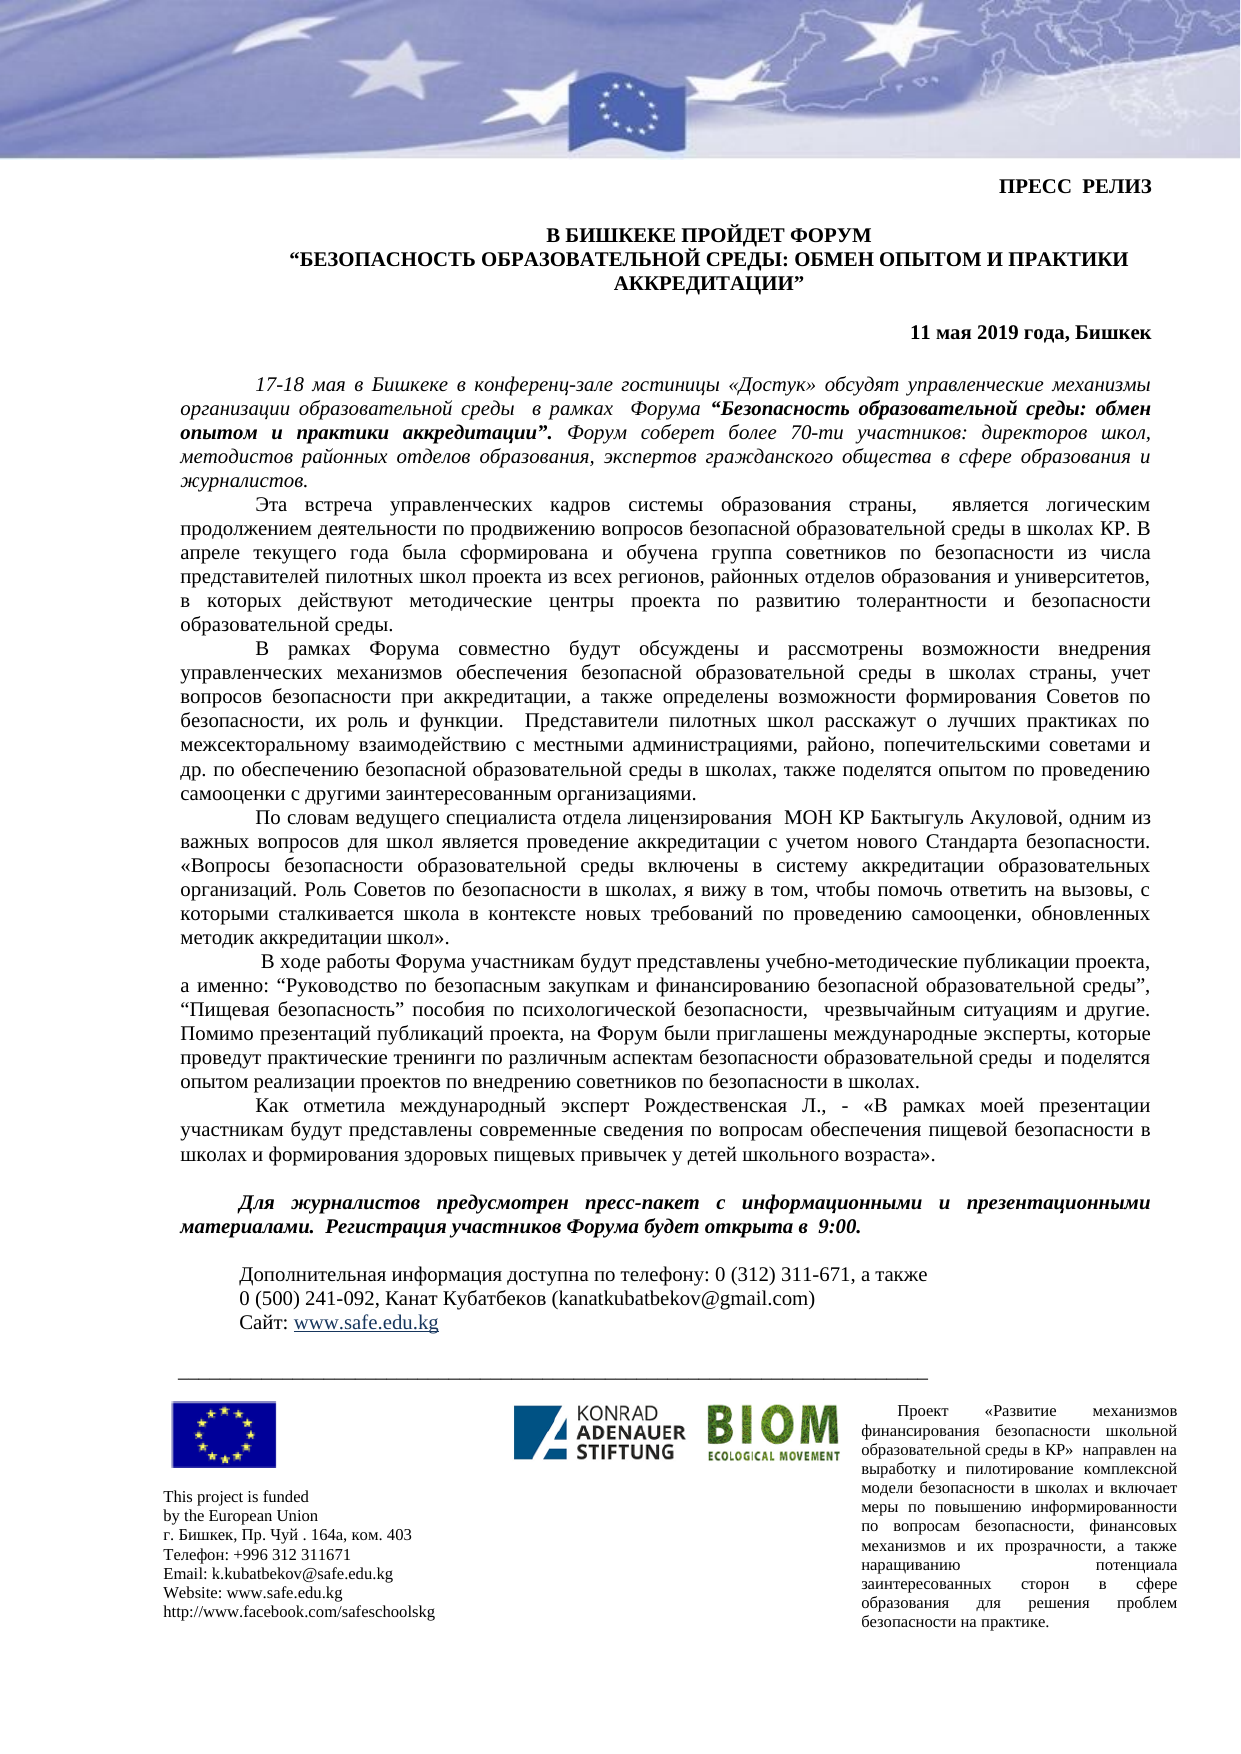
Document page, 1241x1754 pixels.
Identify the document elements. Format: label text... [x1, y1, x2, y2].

picture [171, 1401, 277, 1468]
table_header This project is funded by the European Union г. Бишкек, Пр. Чуй . 164а, ком. 403 Телефон: +996 312 311671 Email: k.kubatbekov@safe.edu.kg Website: www.safe.edu.kg http://www.facebook.com/safeschoolskg [152, 1382, 491, 1669]
text “БЕЗОПАСНОСТЬ ОБРАЗОВАТЕЛЬНОЙ СРЕДЫ: ОБМЕН ОПЫТОМ И ПРАКТИКИ АККРЕДИТАЦИИ” [266, 247, 1152, 295]
text 11 мая 2019 года, Бишкек [780, 320, 1152, 344]
text 17-18 мая в Бишкеке в конференц-зале гостиницы «Достук» обсудят управленческие механизмы организации образовательной среды в рамках Форума “Безопасность образовательной среды: обмен опытом и практики аккредитации”. Форум соберет более 70-ти участников: директоров школ, методистов районных отделов образования, экспертов гражданского общества в сфере образования и журналистов. [180, 371, 1152, 492]
text В ходе работы Форума участникам будут представлены учебно-методические публикации проекта, а именно: “Руководство по безопасным закупкам и финансированию безопасной образовательной среды”, “Пищевая безопасность” пособия по психологической безопасности, чрезвычайным ситуациям и другие. Помимо презентаций публикаций проекта, на Форум были приглашены международные эксперты, которые проведут практические тренинги по различным аспектам безопасности образовательной среды и поделятся опытом реализации проектов по внедрению советников по безопасности в школах. [180, 949, 1152, 1093]
text 0 (500) 241-092, Канат Кубатбеков (kanatkubatbekov@gmail.com) [178, 1286, 1152, 1310]
text ________________________________________________________________________ [119, 1358, 1152, 1382]
picture [0, 0, 1241, 160]
table_header Проект «Развитие механизмов финансирования безопасности школьной образовательной среды в КР» направлен на выработку и пилотирование комплексной модели безопасности в школах и включает меры по повышению информированности по вопросам безопасности, финансовых механизмов и их прозрачности, а также наращиванию потенциала заинтересованных сторон в сфере образования для решения проблем безопасности на практике. [842, 1382, 1185, 1669]
text В рамках Форума совместно будут обсуждены и рассмотрены возможности внедрения управленческих механизмов обеспечения безопасной образовательной среды в школах страны, учет вопросов безопасности при аккредитации, а также определены возможности формирования Советов по безопасности, их роль и функции. Представители пилотных школ расскажут о лучших практиках по межсекторальному взаимодействию с местными администрациями, районо, попечительскими советами и др. по обеспечению безопасной образовательной среды в школах, также поделятся опытом по проведению самооценки с другими заинтересованным организациями. [180, 636, 1152, 804]
table_header [491, 1382, 842, 1669]
text Сайт: www.safe.edu.kg [178, 1310, 1152, 1334]
text ПРЕСС РЕЛИЗ [119, 174, 1152, 198]
text В БИШКЕКЕ ПРОЙДЕТ ФОРУМ [266, 223, 1152, 247]
text Для журналистов предусмотрен пресс-пакет с информационными и презентационными материалами. Регистрация участников Форума будет открыта в 9:00. [180, 1189, 1152, 1238]
picture [510, 1401, 841, 1462]
text По словам ведущего специалиста отдела лицензирования МОН КР Бактыгуль Акуловой, одним из важных вопросов для школ является проведение аккредитации с учетом нового Стандарта безопасности. «Вопросы безопасности образовательной среды включены в систему аккредитации образовательных организаций. Роль Советов по безопасности в школах, я вижу в том, чтобы помочь ответить на вызовы, с которыми сталкивается школа в контексте новых требований по проведению самооценки, обновленных методик аккредитации школ». [180, 804, 1152, 949]
text Дополнительная информация доступна по телефону: 0 (312) 311-671, а также [178, 1262, 1152, 1286]
text Эта встреча управленческих кадров системы образования страны, является логическим продолжением деятельности по продвижению вопросов безопасной образовательной среды в школах КР. В апреле текущего года была сформирована и обучена группа советников по безопасности из числа представителей пилотных школ проекта из всех регионов, районных отделов образования и университетов, в которых действуют методические центры проекта по развитию толерантности и безопасности образовательной среды. [180, 492, 1152, 636]
text Как отметила международный эксперт Рождественская Л., - «В рамках моей презентации участникам будут представлены современные сведения по вопросам обеспечения пищевой безопасности в школах и формирования здоровых пищевых привычек у детей школьного возраста». [180, 1093, 1152, 1166]
